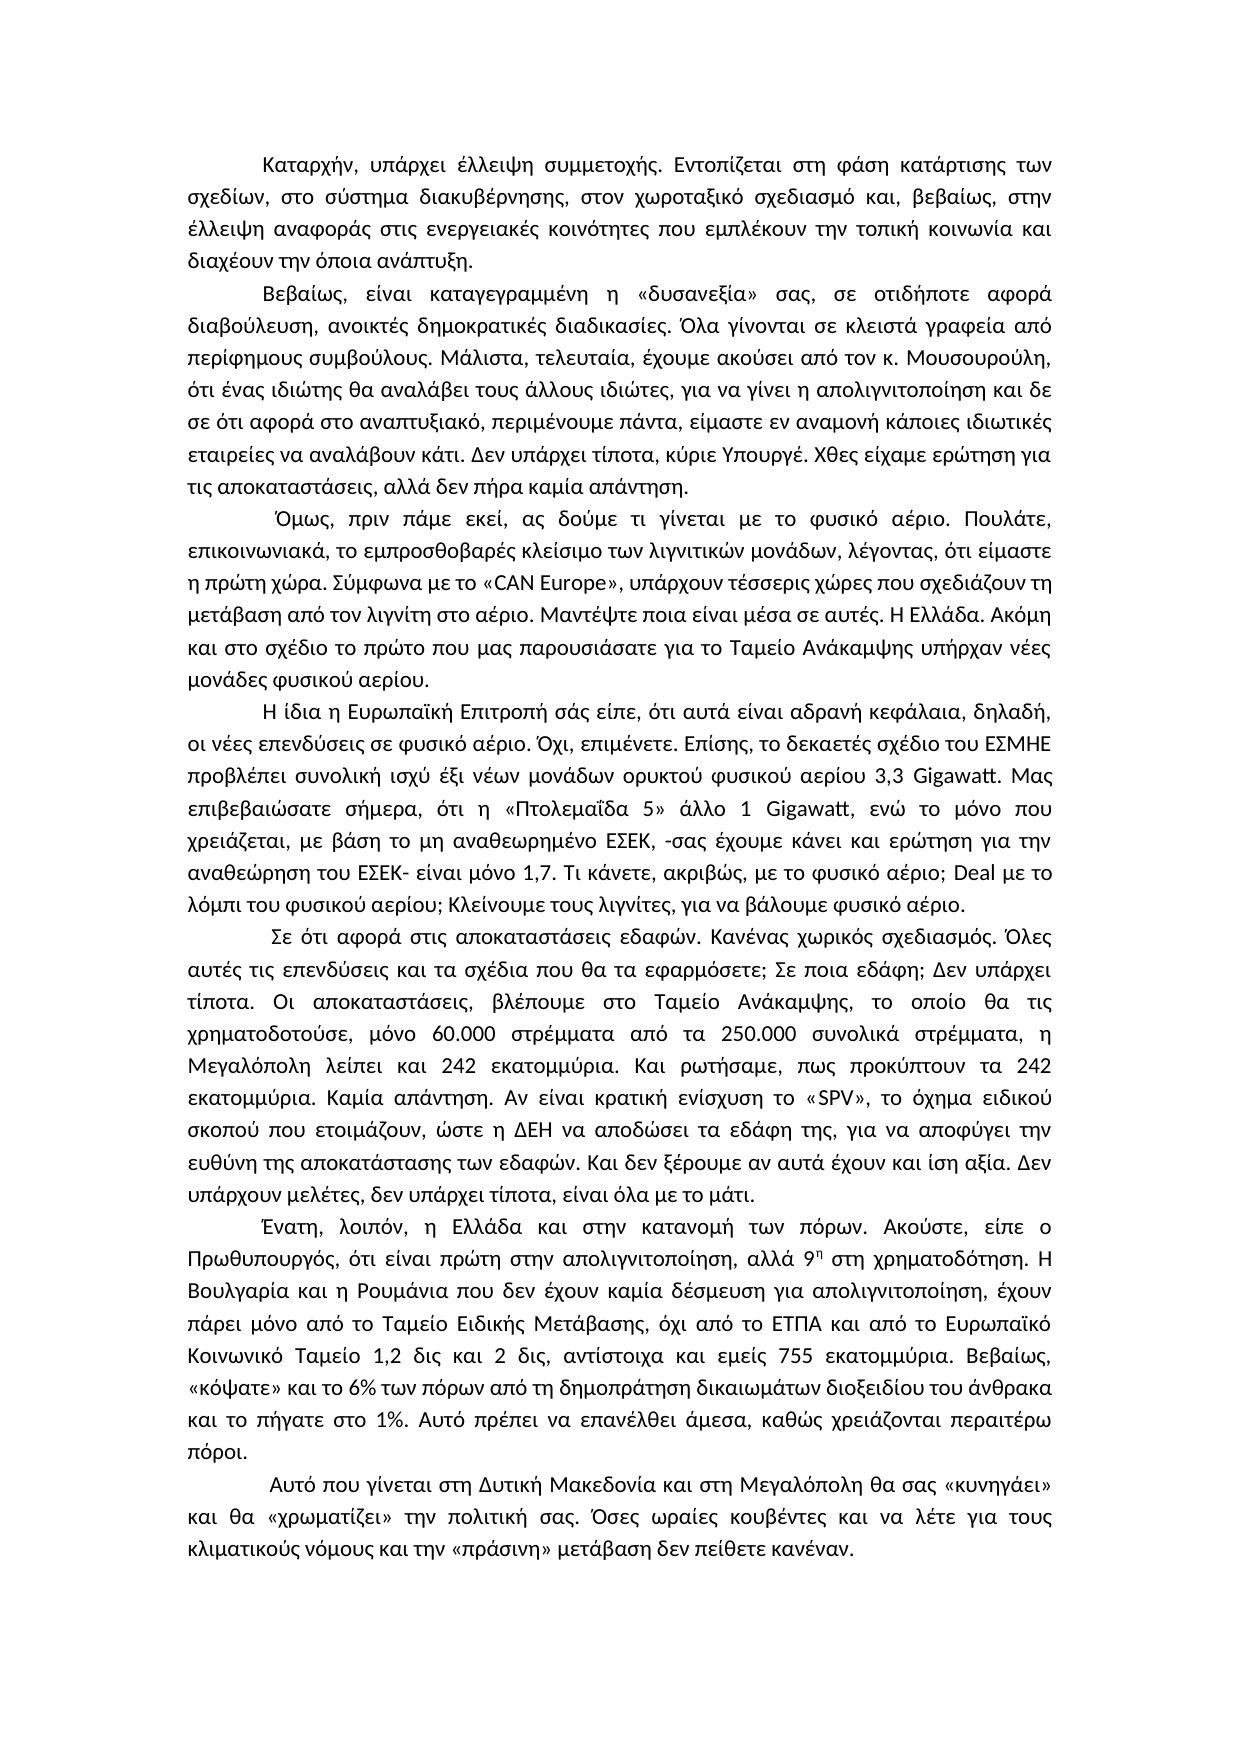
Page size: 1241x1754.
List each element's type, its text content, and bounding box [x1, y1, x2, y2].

text Καταρχήν, υπάρχει έλλειψη συμμετοχής. Εντοπίζεται στη φάση κατάρτισης των σχεδίων, στο σύστημα διακυβέρνησης, στον χωροταξικό σχεδιασμό και, βεβαίως, στην έλλειψη αναφοράς στις ενεργειακές κοινότητες που εμπλέκουν την τοπική κοινωνία και διαχέουν την όποια ανάπτυξη. [187, 150, 1053, 274]
text Ένατη, λοιπόν, η Ελλάδα και στην κατανομή των πόρων. Ακούστε, είπε ο Πρωθυπουργός, ότι είναι πρώτη στην απολιγνιτοποίηση, αλλά 9η στη χρηματοδότηση. Η Βουλγαρία και η Ρουμάνια που δεν έχουν καμία δέσμευση για απολιγνιτοποίηση, έχουν πάρει μόνο από το Ταμείο Ειδικής Μετάβασης, όχι από το ΕΤΠΑ και από το Ευρωπαϊκό Κοινωνικό Ταμείο 1,2 δις και 2 δις, αντίστοιχα και εμείς 755 εκατομμύρια. Βεβαίως, «κόψατε» και το 6% των πόρων από τη δημοπράτηση δικαιωμάτων διοξειδίου του άνθρακα και το πήγατε στο 1%. Αυτό πρέπει να επανέλθει άμεσα, καθώς χρειάζονται περαιτέρω πόροι. [187, 1212, 1053, 1466]
text Βεβαίως, είναι καταγεγραμμένη η «δυσανεξία» σας, σε οτιδήποτε αφορά διαβούλευση, ανοικτές δημοκρατικές διαδικασίες. Όλα γίνονται σε κλειστά γραφεία από περίφημους συμβούλους. Μάλιστα, τελευταία, έχουμε ακούσει από τον κ. Μουσουρούλη, ότι ένας ιδιώτης θα αναλάβει τους άλλους ιδιώτες, για να γίνει η απολιγνιτοποίηση και δε σε ότι αφορά στο αναπτυξιακό, περιμένουμε πάντα, είμαστε εν αναμονή κάποιες ιδιωτικές εταιρείες να αναλάβουν κάτι. Δεν υπάρχει τίποτα, κύριε Υπουργέ. Χθες είχαμε ερώτηση για τις αποκαταστάσεις, αλλά δεν πήρα καμία απάντηση. [187, 279, 1053, 500]
text Όμως, πριν πάμε εκεί, ας δούμε τι γίνεται με το φυσικό αέριο. Πουλάτε, επικοινωνιακά, το εμπροσθοβαρές κλείσιμο των λιγνιτικών μονάδων, λέγοντας, ότι είμαστε η πρώτη χώρα. Σύμφωνα με το «CAN Europe», υπάρχουν τέσσερις χώρες που σχεδιάζουν τη μετάβαση από τον λιγνίτη στο αέριο. Μαντέψτε ποια είναι μέσα σε αυτές. Η Ελλάδα. Ακόμη και στο σχέδιο το πρώτο που μας παρουσιάσατε για το Ταμείο Ανάκαμψης υπήρχαν νέες μονάδες φυσικού αερίου. [187, 504, 1053, 693]
text Αυτό που γίνεται στη Δυτική Μακεδονία και στη Μεγαλόπολη θα σας «κυνηγάει» και θα «χρωματίζει» την πολιτική σας. Όσες ωραίες κουβέντες και να λέτε για τους κλιματικούς νόμους και την «πράσινη» μετάβαση δεν πείθετε κανέναν. [187, 1470, 1053, 1562]
text Η ίδια η Ευρωπαϊκή Επιτροπή σάς είπε, ότι αυτά είναι αδρανή κεφάλαια, δηλαδή, οι νέες επενδύσεις σε φυσικό αέριο. Όχι, επιμένετε. Επίσης, το δεκαετές σχέδιο του ΕΣΜΗΕ προβλέπει συνολική ισχύ έξι νέων μονάδων ορυκτού φυσικού αερίου 3,3 Gigawatt. Μας επιβεβαιώσατε σήμερα, ότι η «Πτολεμαΐδα 5» άλλο 1 Gigawatt, ενώ το μόνο που χρειάζεται, με βάση το μη αναθεωρημένο ΕΣΕΚ, -σας έχουμε κάνει και ερώτηση για την αναθεώρηση του ΕΣΕΚ- είναι μόνο 1,7. Τι κάνετε, ακριβώς, με το φυσικό αέριο; Deal με το λόμπι του φυσικού αερίου; Κλείνουμε τους λιγνίτες, για να βάλουμε φυσικό αέριο. [187, 697, 1053, 918]
text Σε ότι αφορά στις αποκαταστάσεις εδαφών. Κανένας χωρικός σχεδιασμός. Όλες αυτές τις επενδύσεις και τα σχέδια που θα τα εφαρμόσετε; Σε ποια εδάφη; Δεν υπάρχει τίποτα. Οι αποκαταστάσεις, βλέπουμε στο Ταμείο Ανάκαμψης, το οποίο θα τις χρηματοδοτούσε, μόνο 60.000 στρέμματα από τα 250.000 συνολικά στρέμματα, η Μεγαλόπολη λείπει και 242 εκατομμύρια. Και ρωτήσαμε, πως προκύπτουν τα 242 εκατομμύρια. Καμία απάντηση. Αν είναι κρατική ενίσχυση το «SPV», το όχημα ειδικού σκοπού που ετοιμάζουν, ώστε η ΔΕΗ να αποδώσει τα εδάφη της, για να αποφύγει την ευθύνη της αποκατάστασης των εδαφών. Και δεν ξέρουμε αν αυτά έχουν και ίση αξία. Δεν υπάρχουν μελέτες, δεν υπάρχει τίποτα, είναι όλα με το μάτι. [187, 922, 1053, 1208]
